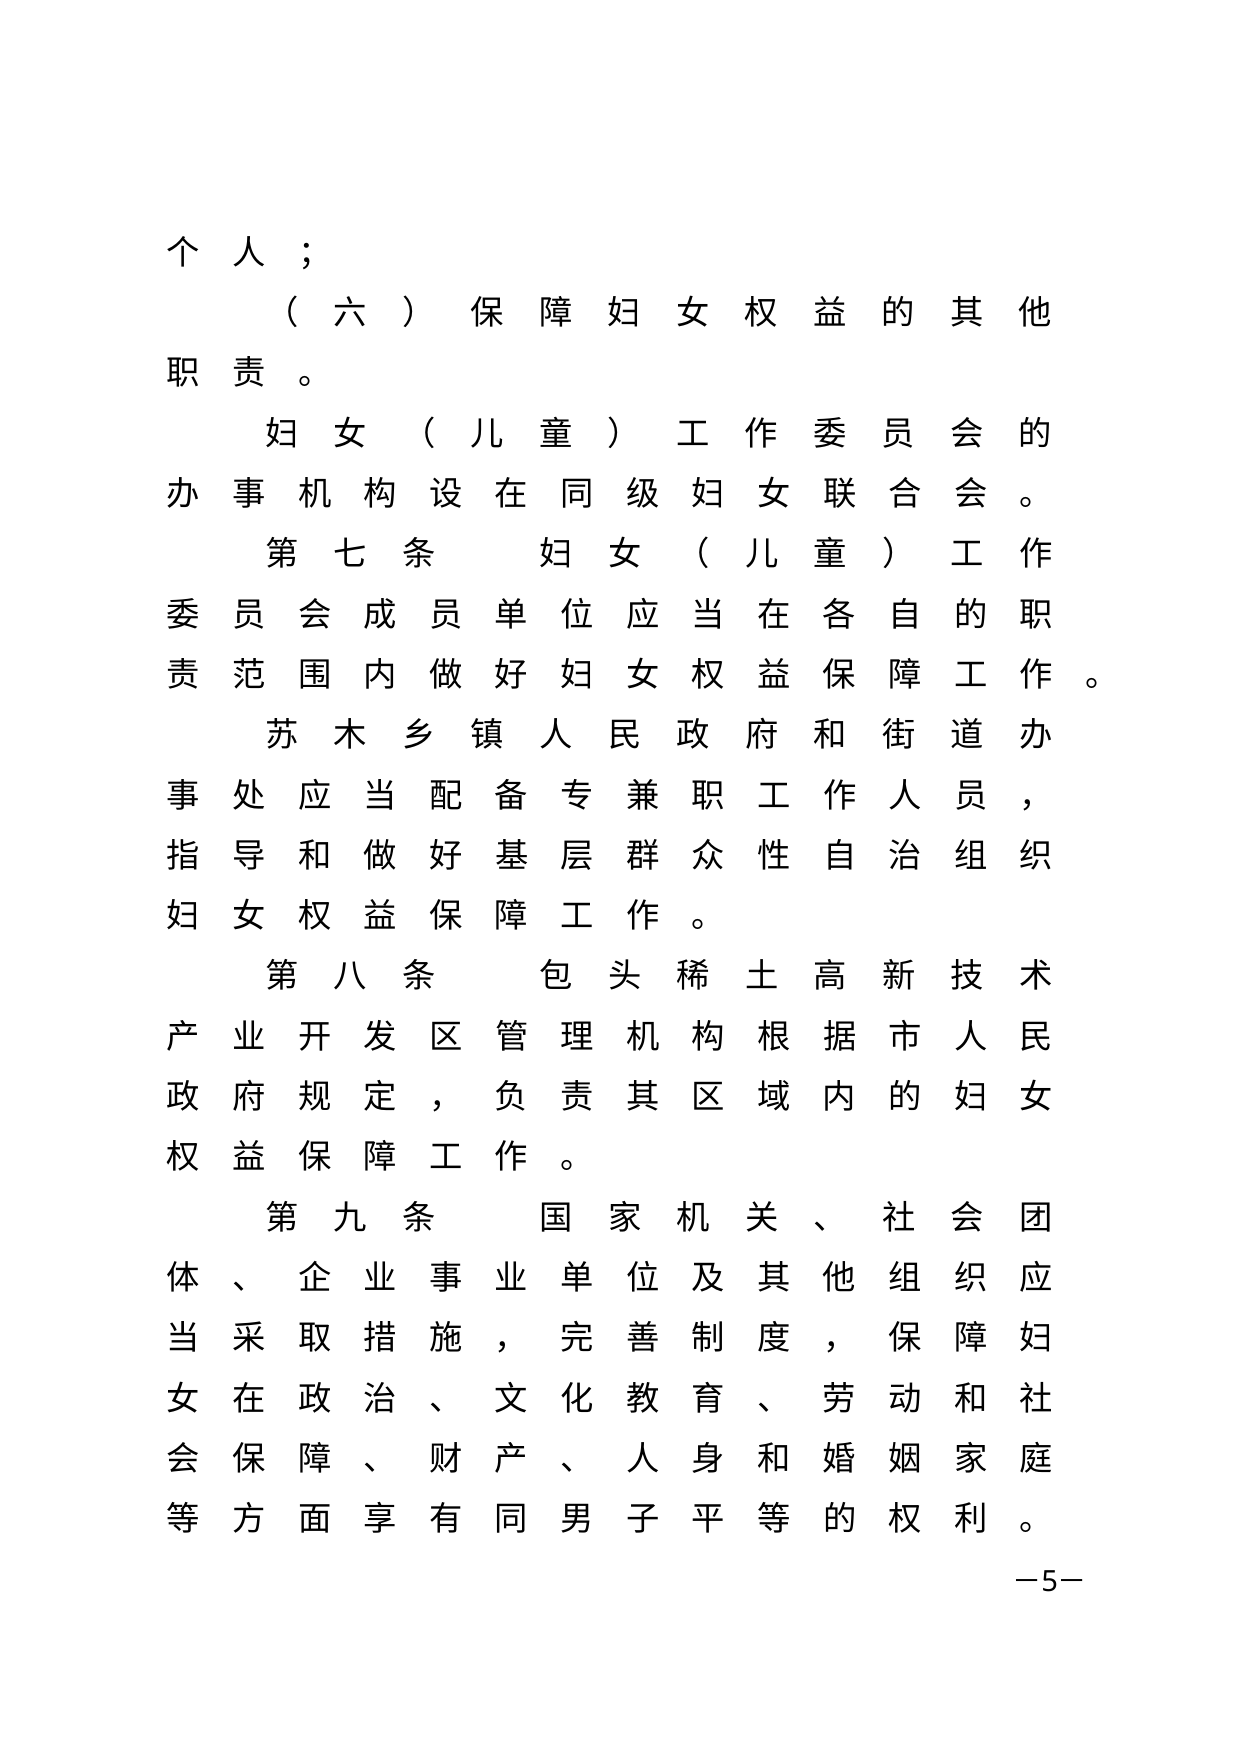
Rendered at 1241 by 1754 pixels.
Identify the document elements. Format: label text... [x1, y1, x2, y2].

text 第八条 包头稀土高新技术产业开发区管理机构根据市人民政府规定，负责其区域内的妇女权益保障工作。 [167, 943, 1085, 1184]
text （五）表彰、奖励在妇女权益保障工作中成绩显著的组织和个人； [167, 219, 1085, 280]
text 苏木乡镇人民政府和街道办事处应当配备专兼职工作人员，指导和做好基层群众性自治组织妇女权益保障工作。 [167, 702, 1085, 943]
text 第七条 妇女（儿童）工作委员会成员单位应当在各自的职责范围内做好妇女权益保障工作。 [167, 521, 1085, 702]
text （六）保障妇女权益的其他职责。 [167, 280, 1085, 400]
text 第九条 国家机关、社会团体、企业事业单位及其他组织应当采取措施，完善制度，保障妇女在政治、文化教育、劳动和社会保障、财产、人身和婚姻家庭等方面享有同男子平等的权利。 [167, 1184, 1085, 1546]
text 妇女（儿童）工作委员会的办事机构设在同级妇女联合会。 [167, 400, 1085, 521]
